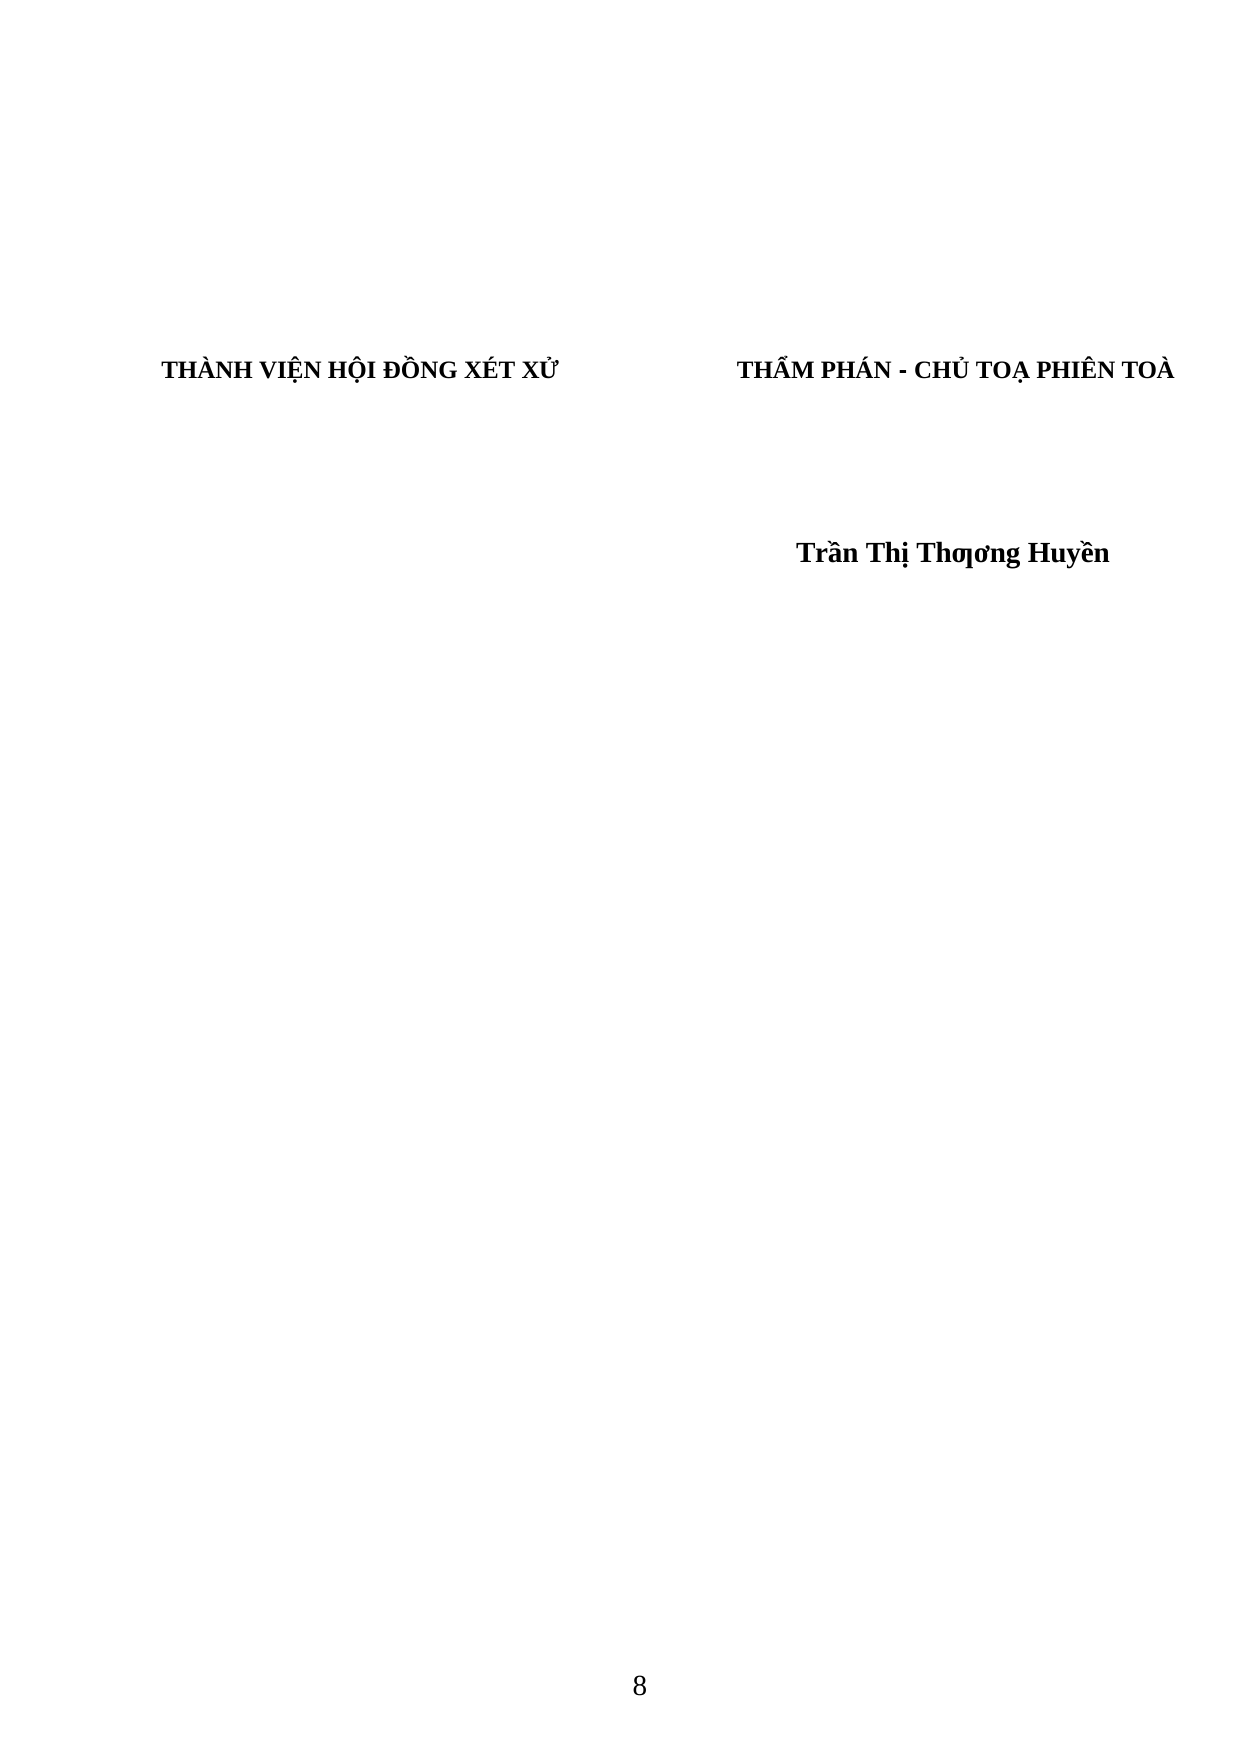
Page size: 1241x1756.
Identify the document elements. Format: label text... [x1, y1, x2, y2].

table_header THÀNH VIỆN HỘI ĐỒNG XÉT XỬ [156, 357, 648, 571]
table_header THẨM PHÁN - CHỦ TOẠ PHIÊN TOÀ Trần Thị Thƣơng Huyền [648, 357, 1181, 571]
